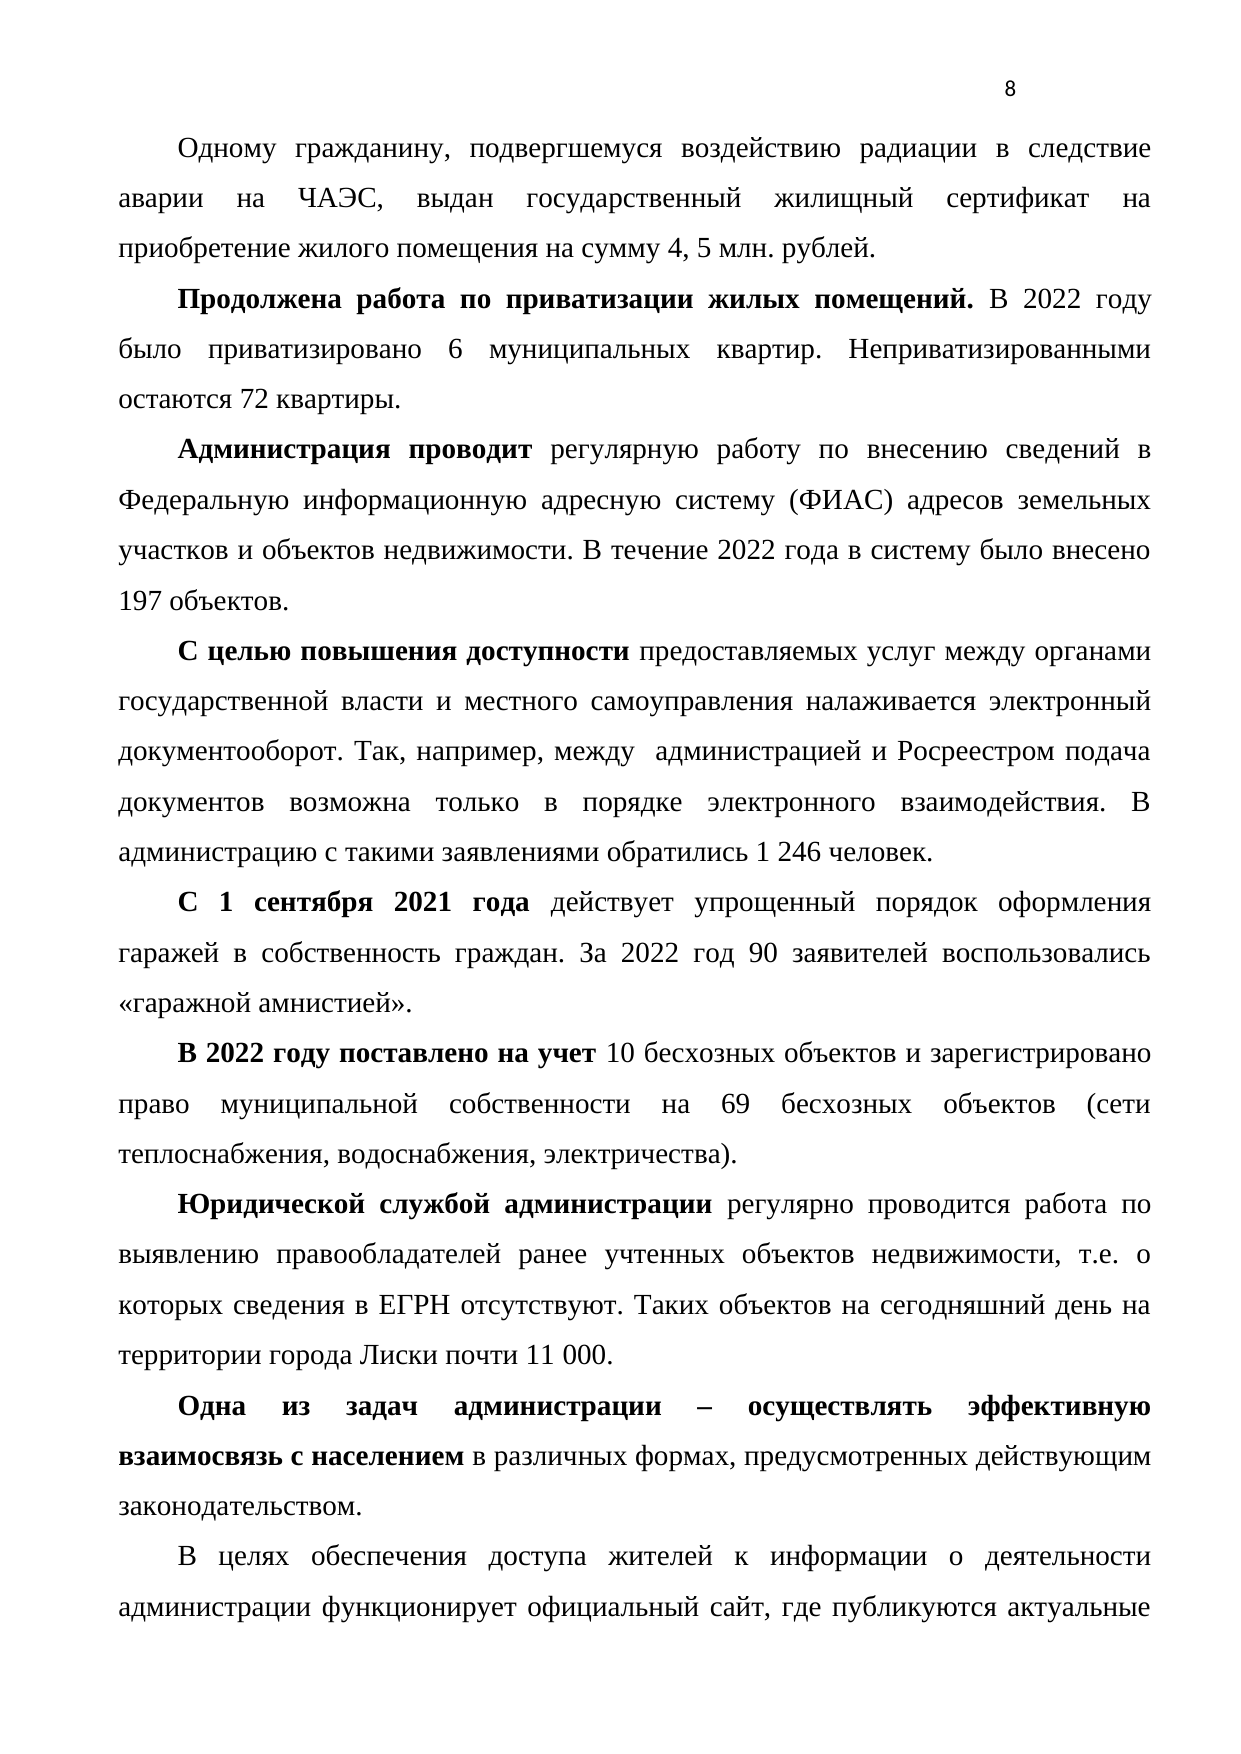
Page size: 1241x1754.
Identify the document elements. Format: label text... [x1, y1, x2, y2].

text Администрация проводит регулярную работу по внесению сведений в Федеральную информационную адресную систему (ФИАС) адресов земельных участков и объектов недвижимости. В течение 2022 года в систему было внесено 197 объектов. [118, 432, 1152, 616]
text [118, 1538, 1152, 1622]
text Юридической службой администрации регулярно проводится работа по выявлению правообладателей ранее учтенных объектов недвижимости, т.е. о которых сведения в ЕГРН отсутствуют. Таких объектов на сегодняшний день на территории города Лиски почти 11 000. [118, 1186, 1152, 1371]
text С 1 сентября 2021 года действует упрощенный порядок оформления гаражей в собственность граждан. За 2022 год 90 заявителей воспользовались «гаражной амнистией». [118, 884, 1152, 1019]
text С целью повышения доступности предоставляемых услуг между органами государственной власти и местного самоуправления налаживается электронный документооборот. Так, например, между администрацией и Росреестром подача документов возможна только в порядке электронного взаимодействия. В администрацию с такими заявлениями обратились 1 246 человек. [118, 633, 1152, 868]
text Одному гражданину, подвергшемуся воздействию радиации в следствие аварии на ЧАЭС, выдан государственный жилищный сертификат на приобретение жилого помещения на сумму 4, 5 млн. рублей. [118, 130, 1152, 264]
text Одна из задач администрации – осуществлять эффективную взаимосвязь с населением в различных формах, предусмотренных действующим законодательством. [118, 1388, 1152, 1522]
text Продолжена работа по приватизации жилых помещений. В 2022 году было приватизировано 6 муниципальных квартир. Неприватизированными остаются 72 квартиры. [118, 281, 1152, 415]
text В 2022 году поставлено на учет 10 бесхозных объектов и зарегистрировано право муниципальной собственности на 69 бесхозных объектов (сети теплоснабжения, водоснабжения, электричества). [118, 1035, 1152, 1169]
